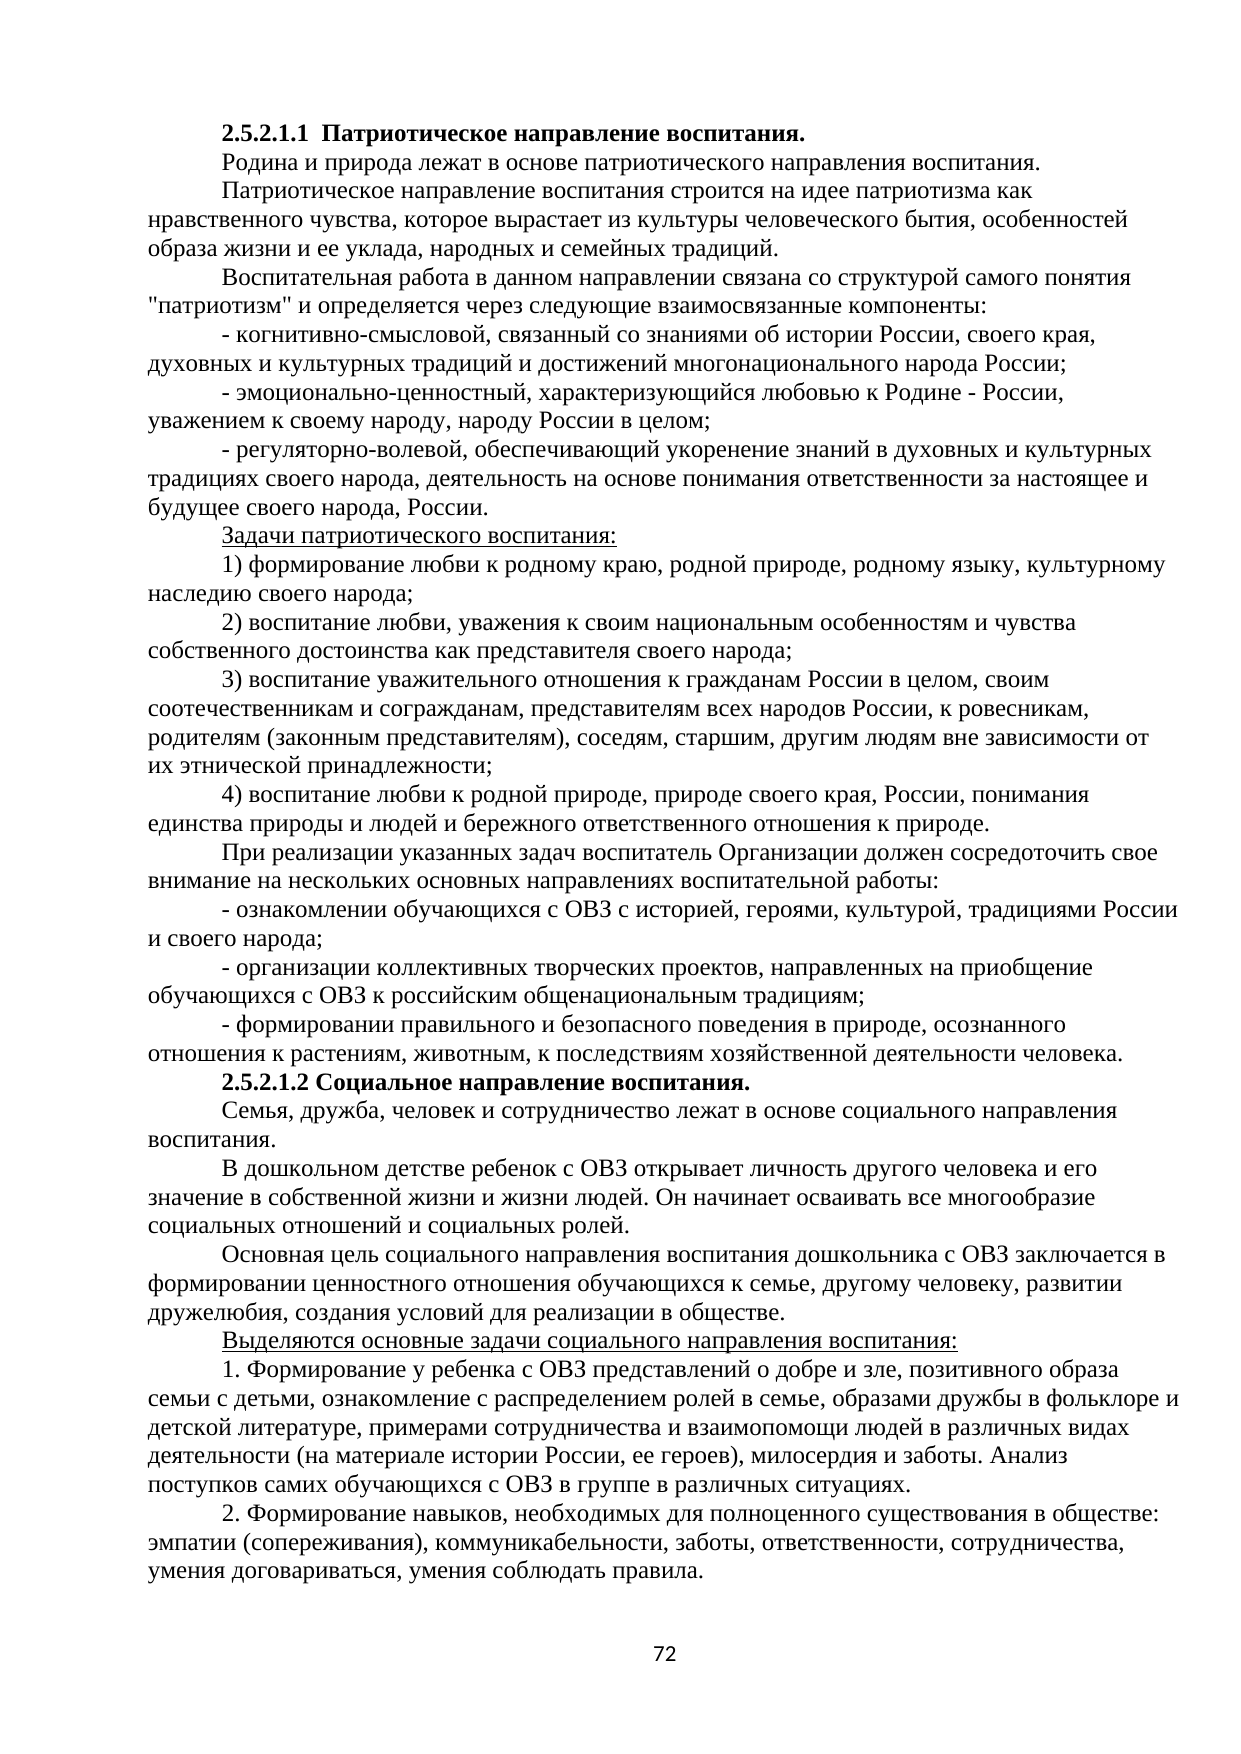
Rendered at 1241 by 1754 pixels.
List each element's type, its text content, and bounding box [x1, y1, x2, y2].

text - когнитивно-смысловой, связанный со знаниями об истории России, своего края, духовных и культурных традиций и достижений многонационального народа России; [148, 319, 1181, 377]
text 1. Формирование у ребенка с ОВЗ представлений о добре и зле, позитивного образа семьи с детьми, ознакомление с распределением ролей в семье, образами дружбы в фольклоре и детской литературе, примерами сотрудничества и взаимопомощи людей в различных видах деятельности (на материале истории России, ее героев), милосердия и заботы. Анализ поступков самих обучающихся с ОВЗ в группе в различных ситуациях. [148, 1354, 1181, 1498]
text Выделяются основные задачи социального направления воспитания: [148, 1326, 1181, 1354]
text 3) воспитание уважительного отношения к гражданам России в целом, своим соотечественникам и согражданам, представителям всех народов России, к ровесникам, родителям (законным представителям), соседям, старшим, другим людям вне зависимости от их этнической принадлежности; [148, 664, 1181, 779]
text 4) воспитание любви к родной природе, природе своего края, России, понимания единства природы и людей и бережного ответственного отношения к природе. [148, 779, 1181, 837]
text Патриотическое направление воспитания строится на идее патриотизма как нравственного чувства, которое вырастает из культуры человеческого бытия, особенностей образа жизни и ее уклада, народных и семейных традиций. [148, 176, 1181, 262]
text 2) воспитание любви, уважения к своим национальным особенностям и чувства собственного достоинства как представителя своего народа; [148, 607, 1181, 664]
text - организации коллективных творческих проектов, направленных на приобщение обучающихся с ОВЗ к российским общенациональным традициям; [148, 952, 1181, 1009]
text - ознакомлении обучающихся с ОВЗ с историей, героями, культурой, традициями России и своего народа; [148, 894, 1181, 952]
text - регуляторно-волевой, обеспечивающий укоренение знаний в духовных и культурных традициях своего народа, деятельность на основе понимания ответственности за настоящее и будущее своего народа, России. [148, 434, 1181, 521]
text Семья, дружба, человек и сотрудничество лежат в основе социального направления воспитания. [148, 1096, 1181, 1153]
text 2. Формирование навыков, необходимых для полноценного существования в обществе: эмпатии (сопереживания), коммуникабельности, заботы, ответственности, сотрудничества, умения договариваться, умения соблюдать правила. [148, 1498, 1181, 1584]
text Родина и природа лежат в основе патриотического направления воспитания. [148, 147, 1181, 176]
text - формировании правильного и безопасного поведения в природе, осознанного отношения к растениям, животным, к последствиям хозяйственной деятельности человека. [148, 1009, 1181, 1067]
text 1) формирование любви к родному краю, родной природе, родному языку, культурному наследию своего народа; [148, 549, 1181, 607]
text При реализации указанных задач воспитатель Организации должен сосредоточить свое внимание на нескольких основных направлениях воспитательной работы: [148, 837, 1181, 894]
text Воспитательная работа в данном направлении связана со структурой самого понятия "патриотизм" и определяется через следующие взаимосвязанные компоненты: [148, 262, 1181, 319]
text 2.5.2.1.1 Патриотическое направление воспитания. [148, 118, 1181, 147]
text В дошкольном детстве ребенок с ОВЗ открывает личность другого человека и его значение в собственной жизни и жизни людей. Он начинает осваивать все многообразие социальных отношений и социальных ролей. [148, 1153, 1181, 1239]
text Основная цель социального направления воспитания дошкольника с ОВЗ заключается в формировании ценностного отношения обучающихся к семье, другому человеку, развитии дружелюбия, создания условий для реализации в обществе. [148, 1239, 1181, 1326]
text Задачи патриотического воспитания: [148, 521, 1181, 549]
text 2.5.2.1.2 Социальное направление воспитания. [148, 1067, 1181, 1096]
text - эмоционально-ценностный, характеризующийся любовью к Родине - России, уважением к своему народу, народу России в целом; [148, 377, 1181, 434]
